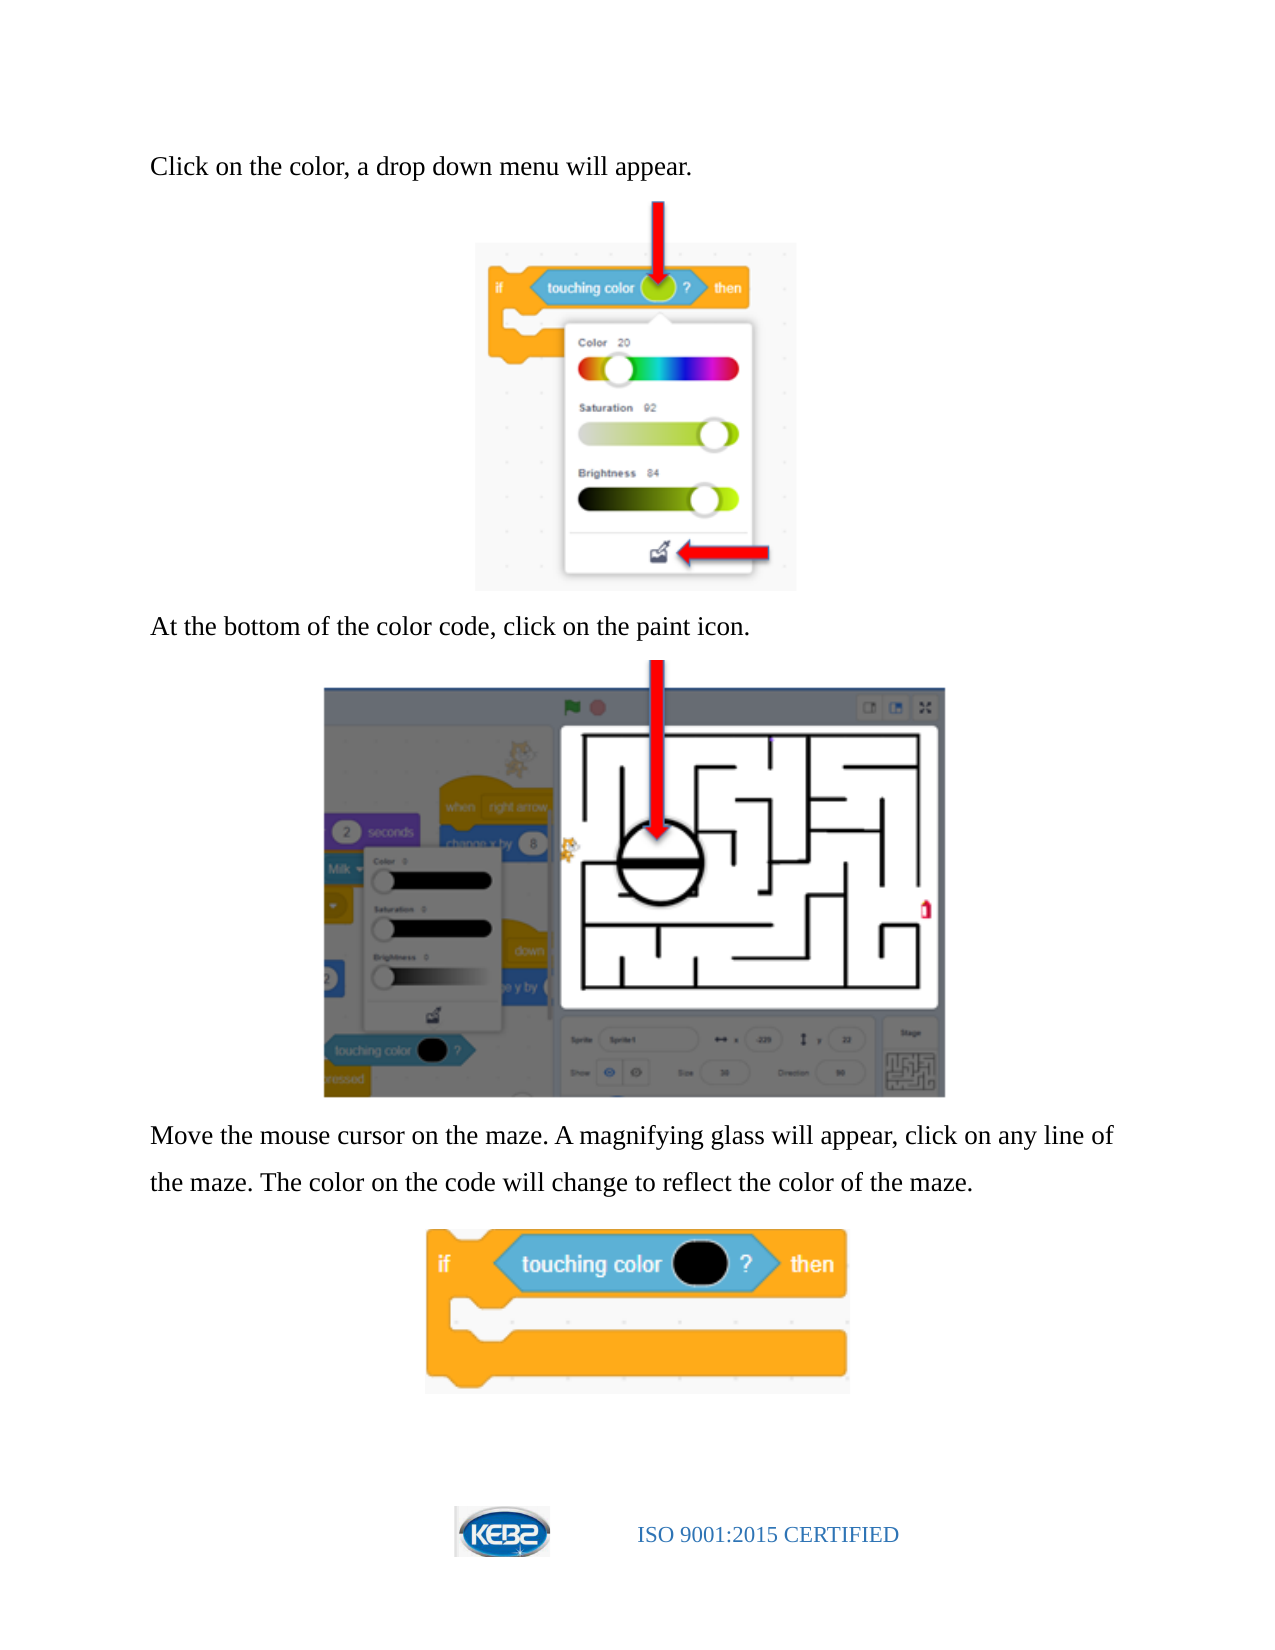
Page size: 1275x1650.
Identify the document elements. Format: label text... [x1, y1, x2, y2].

text Click on the color, a drop down menu will appear. [150, 150, 1125, 181]
picture [454, 1506, 549, 1560]
picture [321, 660, 954, 1101]
picture [474, 200, 801, 591]
picture [425, 1229, 851, 1394]
text Move the mouse cursor on the maze. A magnifying glass will appear, click on any line of the maze. The color on the code will change to reflect the color of the maze. [150, 1119, 1125, 1197]
text At the bottom of the color code, click on the paint icon. [150, 610, 1125, 641]
